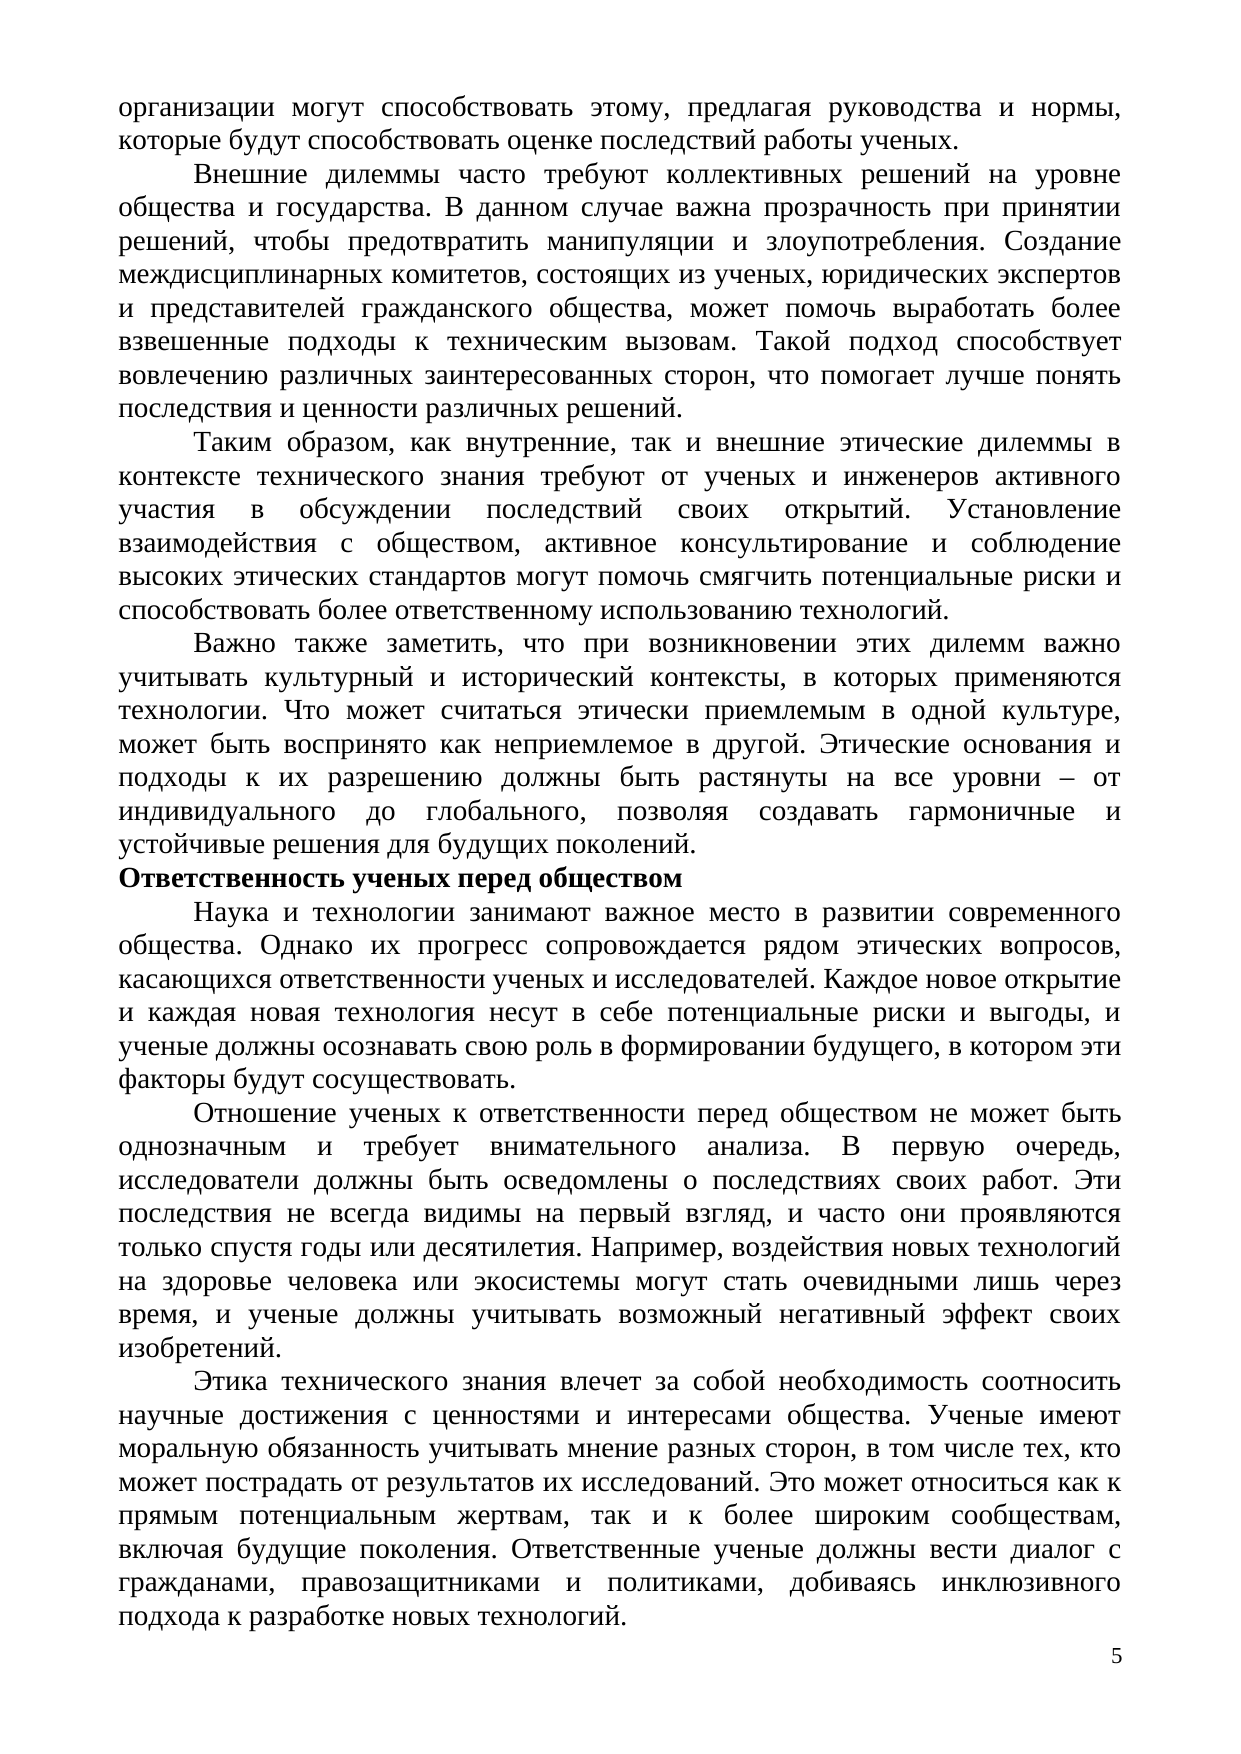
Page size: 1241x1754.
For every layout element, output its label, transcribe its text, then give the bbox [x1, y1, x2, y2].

text Внешние дилеммы часто требуют коллективных решений на уровне общества и государства. В данном случае важна прозрачность при принятии решений, чтобы предотвратить манипуляции и злоупотребления. Создание междисциплинарных комитетов, состоящих из ученых, юридических экспертов и представителей гражданского общества, может помочь выработать более взвешенные подходы к техническим вызовам. Такой подход способствует вовлечению различных заинтересованных сторон, что помогает лучше понять последствия и ценности различных решений. [118, 156, 1122, 424]
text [118, 89, 1122, 156]
text Наука и технологии занимают важное место в развитии современного общества. Однако их прогресс сопровождается рядом этических вопросов, касающихся ответственности ученых и исследователей. Каждое новое открытие и каждая новая технология несут в себе потенциальные риски и выгоды, и ученые должны осознавать свою роль в формировании будущего, в котором эти факторы будут сосуществовать. [118, 894, 1122, 1095]
text Отношение ученых к ответственности перед обществом не может быть однозначным и требует внимательного анализа. В первую очередь, исследователи должны быть осведомлены о последствиях своих работ. Эти последствия не всегда видимы на первый взгляд, и часто они проявляются только спустя годы или десятилетия. Например, воздействия новых технологий на здоровье человека или экосистемы могут стать очевидными лишь через время, и ученые должны учитывать возможный негативный эффект своих изобретений. [118, 1095, 1122, 1363]
text Этика технического знания влечет за собой необходимость соотносить научные достижения с ценностями и интересами общества. Ученые имеют моральную обязанность учитывать мнение разных сторон, в том числе тех, кто может пострадать от результатов их исследований. Это может относиться как к прямым потенциальным жертвам, так и к более широким сообществам, включая будущие поколения. Ответственные ученые должны вести диалог с гражданами, правозащитниками и политиками, добиваясь инклюзивного подхода к разработке новых технологий. [118, 1363, 1122, 1632]
subtitle Ответственность ученых перед обществом [118, 860, 1122, 894]
text Таким образом, как внутренние, так и внешние этические дилеммы в контексте технического знания требуют от ученых и инженеров активного участия в обсуждении последствий своих открытий. Установление взаимодействия с обществом, активное консультирование и соблюдение высоких этических стандартов могут помочь смягчить потенциальные риски и способствовать более ответственному использованию технологий. [118, 424, 1122, 625]
text Важно также заметить, что при возникновении этих дилемм важно учитывать культурный и исторический контексты, в которых применяются технологии. Что может считаться этически приемлемым в одной культуре, может быть воспринято как неприемлемое в другой. Этические основания и подходы к их разрешению должны быть растянуты на все уровни – от индивидуального до глобального, позволяя создавать гармоничные и устойчивые решения для будущих поколений. [118, 625, 1122, 860]
